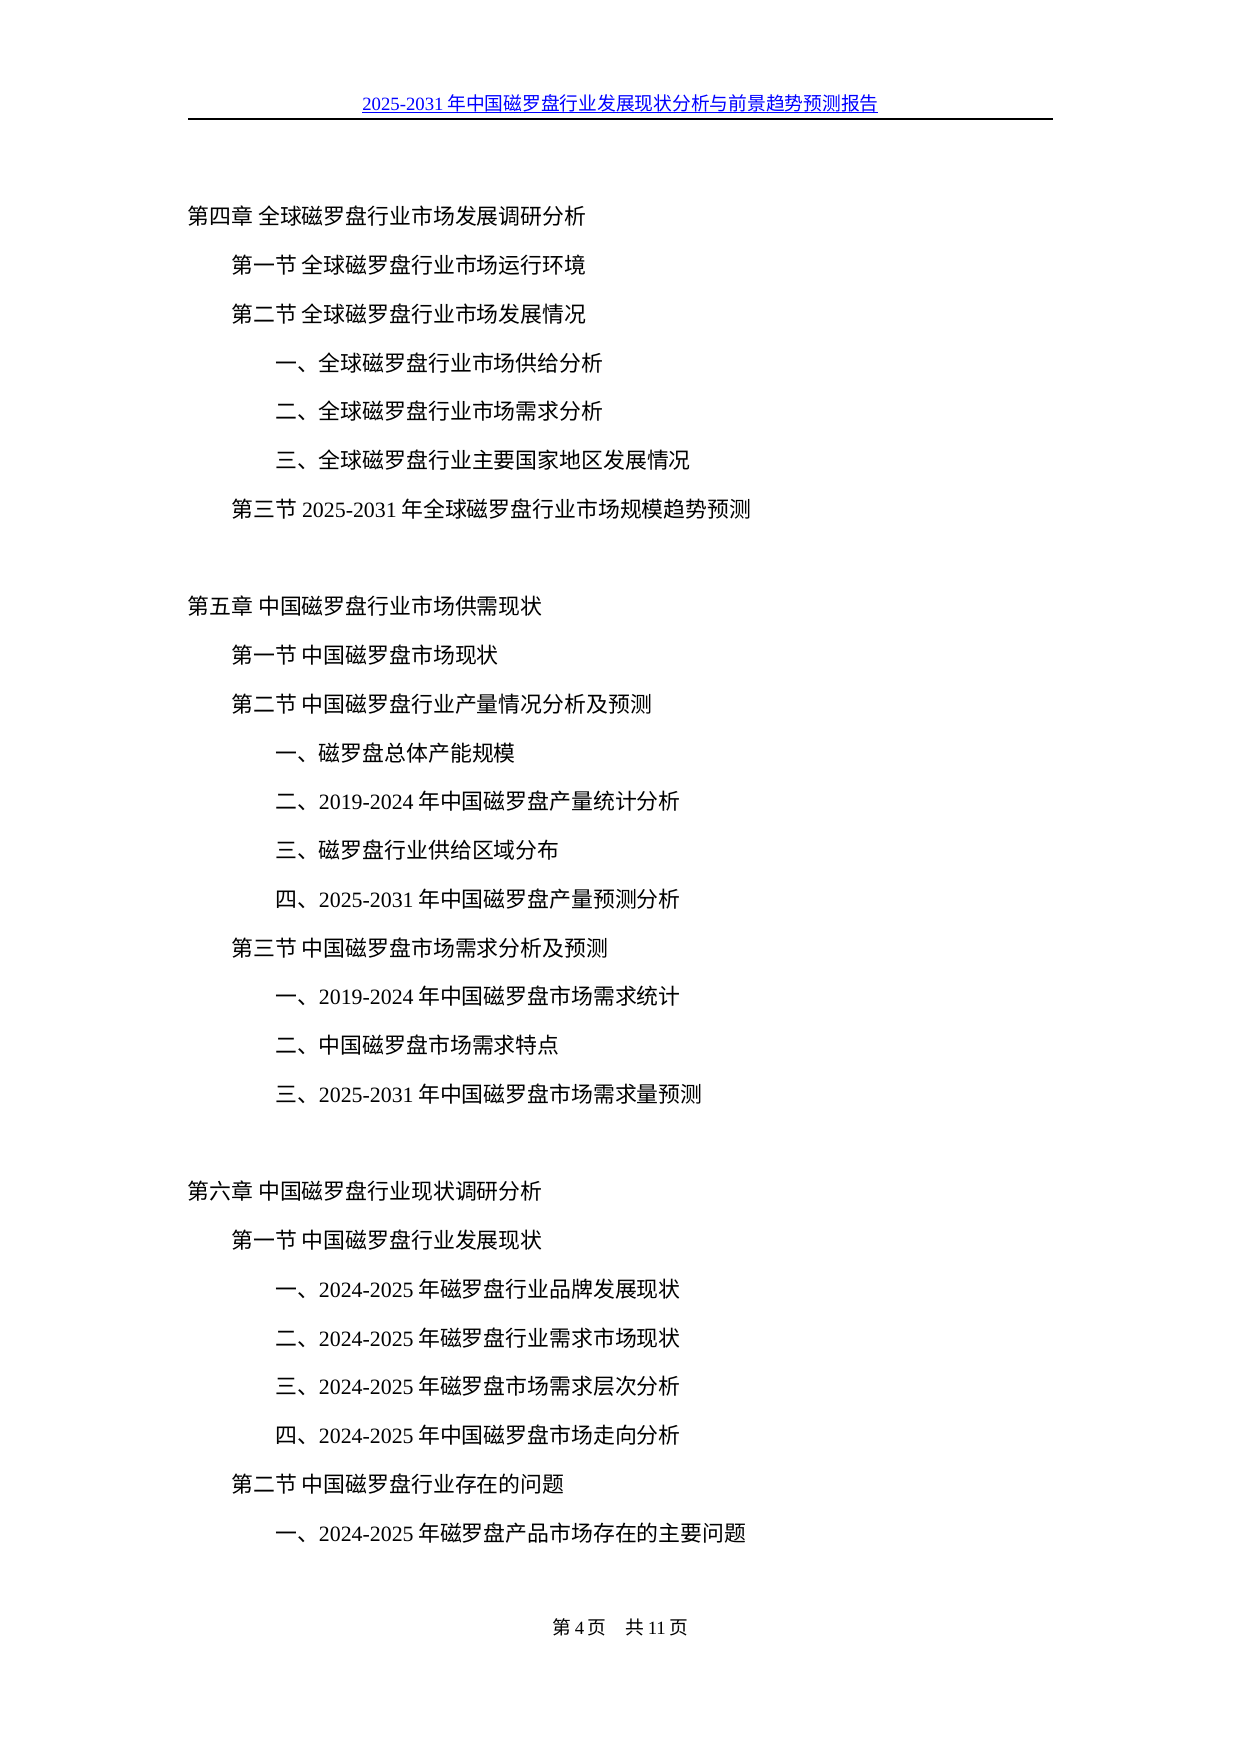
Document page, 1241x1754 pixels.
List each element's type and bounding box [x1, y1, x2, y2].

text [187, 150, 1053, 1548]
